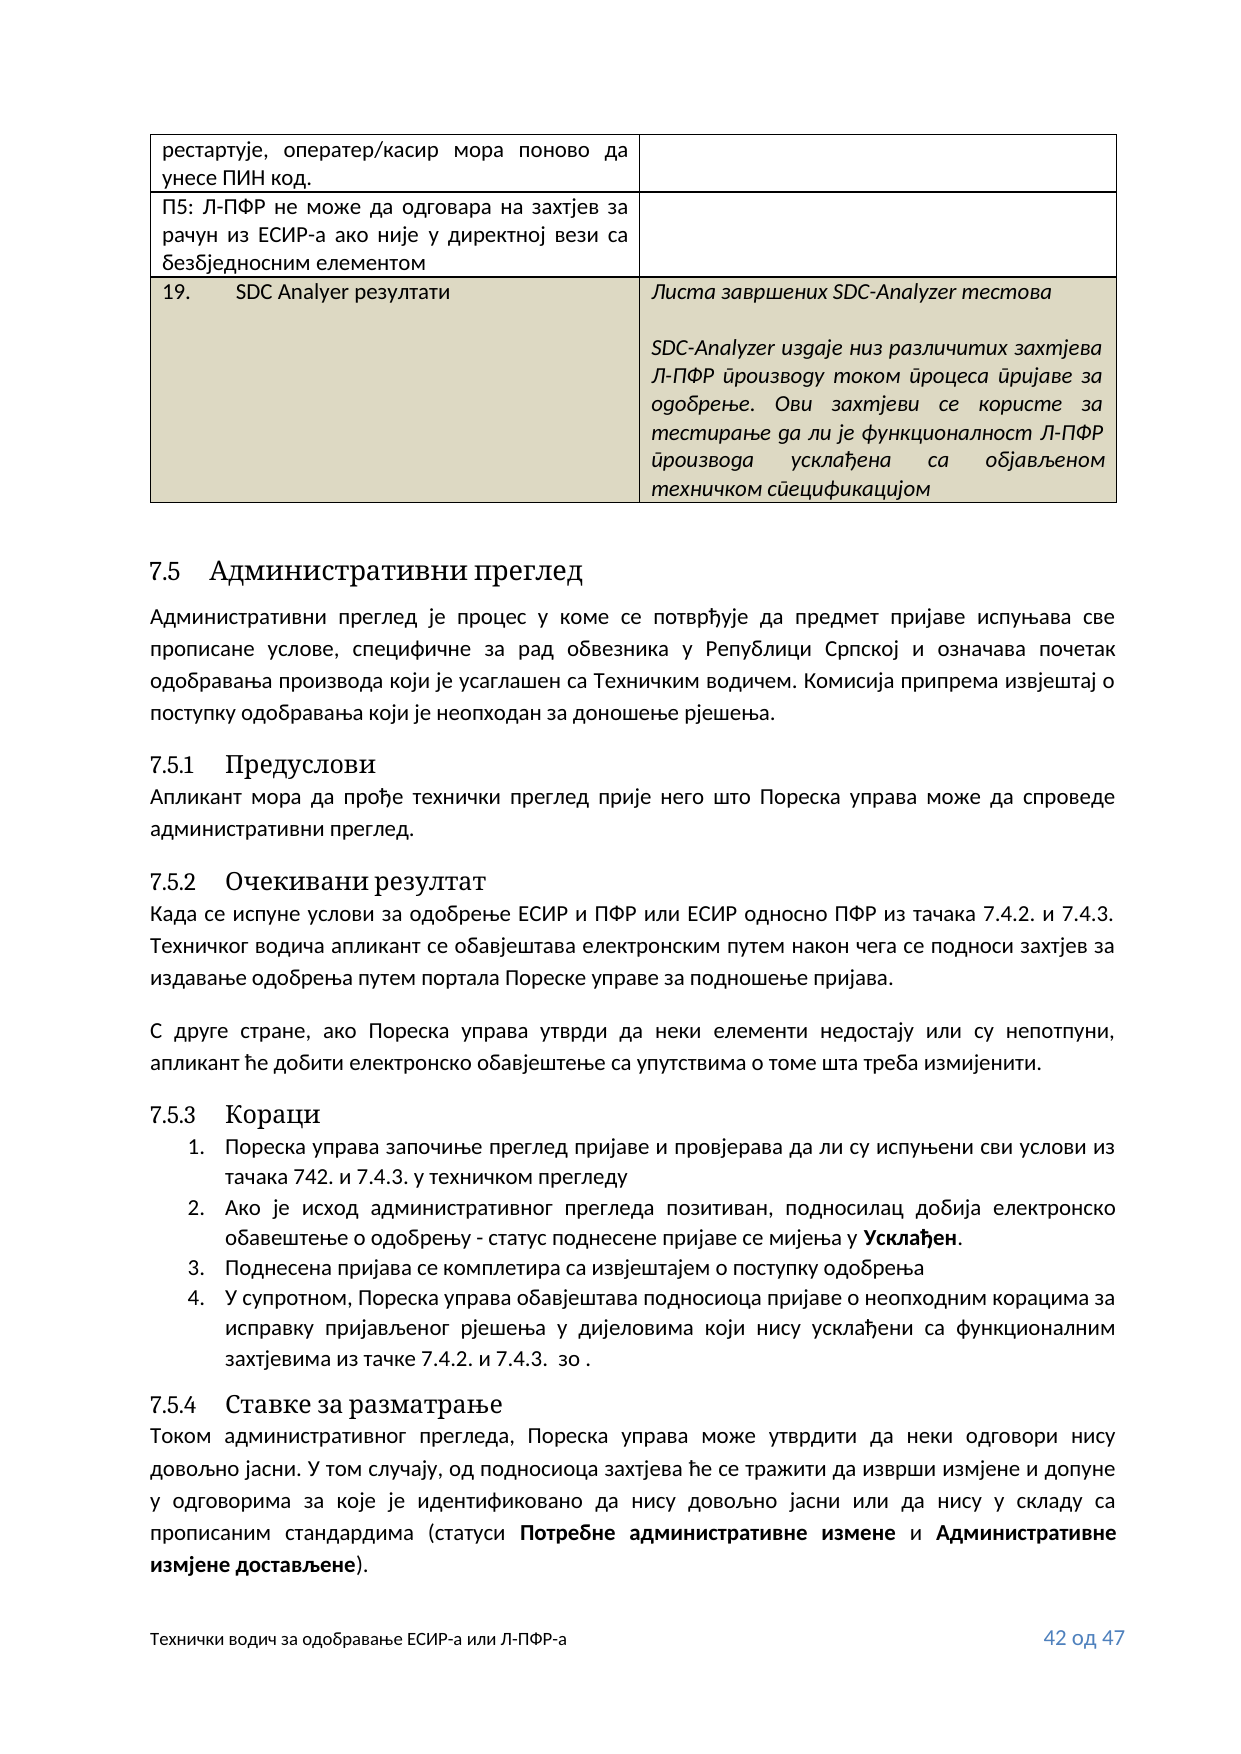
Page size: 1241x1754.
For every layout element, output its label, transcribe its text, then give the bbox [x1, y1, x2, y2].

text Административни преглед је процес у коме се потврђује да предмет пријаве испуњава све прописане услове, специфичне за рад обвезника у Републици Српској и означава почетак одобравања производа који је усаглашен са Техничким водичем. Комисија припрема извјештај о поступку одобравања који је неопходан за доношење рјешења. [150, 602, 1117, 726]
table_cell [640, 135, 1116, 191]
table_cell П5: Л-ПФР не може да одговара на захтјев за рачун из ЕСИР-а ако није у директној вези са безбједносним елементом [151, 193, 639, 276]
list У супротном, Пореска управа обавјештава подносиоца пријаве о неопходним корацима за исправку пријављеног рјешења у дијеловима који нису усклађени са функционалним захтјевима из тачке 7.4.2. и 7.4.3. зо . [187, 1283, 1117, 1372]
table_cell Листа завршених SDC-Analyzer тестова SDC-Analyzer издаје низ различитих захтјева Л-ПФР производу током процеса пријаве за одобрење. Ови захтјеви се користе за тестирање да ли је функционалност Л-ПФР производа усклађена са објављеном техничком спецификацијом [640, 278, 1116, 502]
list Поднесена пријава се комплетира са извјештајем о поступку одобрења [187, 1253, 1117, 1281]
subtitle Предуслови [150, 751, 1117, 780]
list Ако је исход административног прегледа позитиван, подносилац добија електронско обавештење о одобрењу - статус поднесене пријаве се мијења у Усклађен. [187, 1193, 1117, 1251]
subtitle Административни преглед [149, 556, 1117, 587]
text Током административног прегледа, Пореска управа може утврдити да неки одговори нису довољно јасни. У том случају, од подносиоца захтjевa ће се тражити да изврши измjене и допуне у одговорима за које је идентификовано да нису довољно јасни или да нису у складу са прописаним стандардима (статуси Потребне административне измене и Административне измjене достављене). [150, 1422, 1117, 1578]
table_cell П4: Л-ПФР не смије нигде да складишти ПИН код, осим у радној меморији. Када се Л-ПФР рестартује, оператер/касир мора поново да унесе ПИН код. [312, 135, 639, 191]
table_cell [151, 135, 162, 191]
text Када се испуне услови за одобрење ЕСИР и ПФР или ЕСИР односно ПФР из тачака 7.4.2. и 7.4.3. Техничког водича апликант се обавјештава електронским путем након чега се подноси захтјев за издавање одобрења путем портала Пореске управе за подношење пријава. [150, 899, 1117, 991]
table_cell [640, 193, 1116, 276]
list Пореска управа започиње преглед пријаве и провјерава да ли су испуњени сви услови из тачака 742. и 7.4.3. у техничком прегледу [187, 1132, 1117, 1191]
text Апликант мора да прође технички преглед прије него што Пореска управа може да спроведе административни преглед. [150, 782, 1117, 843]
subtitle Очекивани резултат [150, 868, 1117, 896]
subtitle Кораци [150, 1101, 1117, 1130]
subtitle Ставке за разматрање [150, 1391, 1117, 1419]
table_cell 19. SDC Analуer резултати [151, 278, 639, 502]
text С друге стране, ако Пореска управа утврди да неки елементи недостају или су непотпуни, апликант ће добити електронско обавјештење са упутствима о томе шта треба измијенити. [150, 1016, 1117, 1076]
